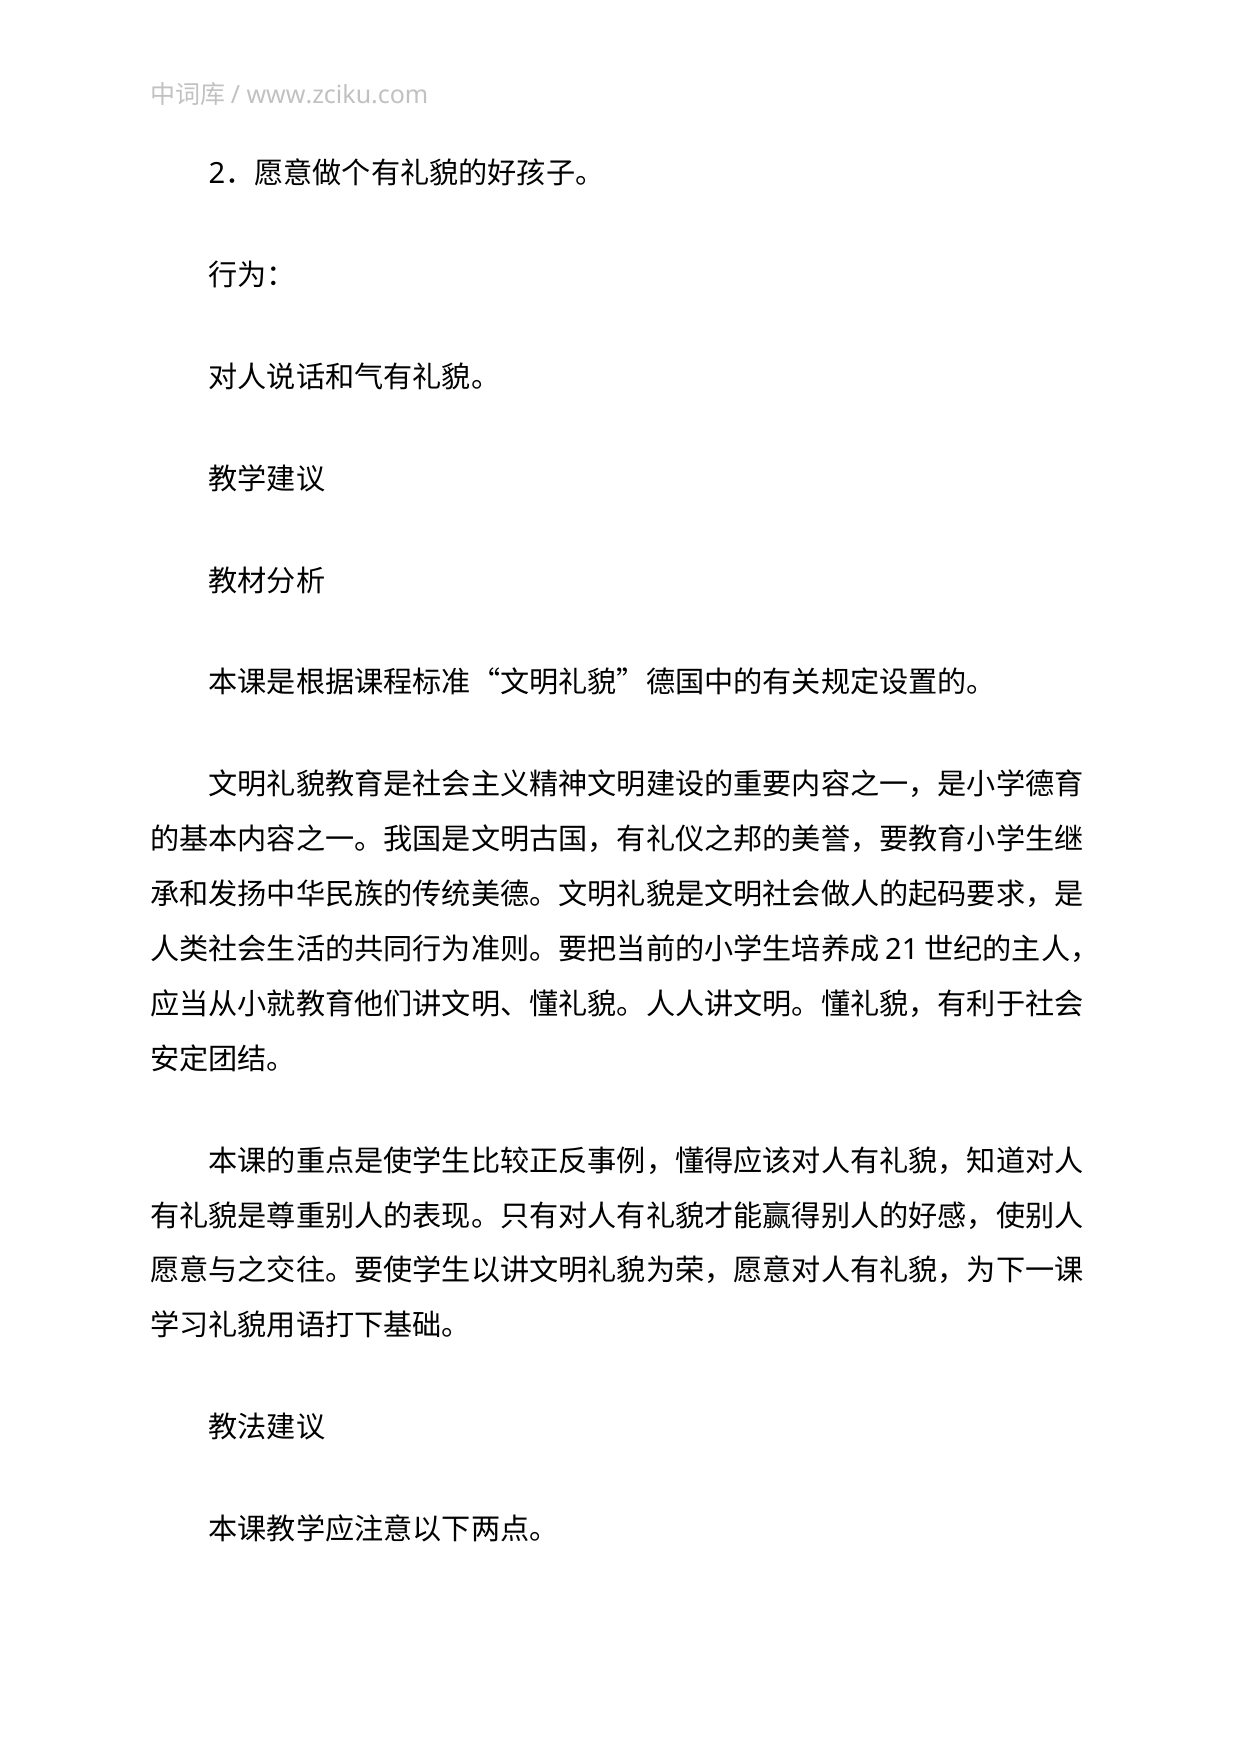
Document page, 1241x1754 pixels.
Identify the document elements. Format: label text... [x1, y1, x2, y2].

text 行为： [150, 252, 1090, 294]
text 教材分析 [150, 557, 1090, 599]
text 本课教学应注意以下两点。 [150, 1505, 1090, 1548]
text 本课的重点是使学生比较正反事例，懂得应该对人有礼貌，知道对人有礼貌是尊重别人的表现。只有对人有礼貌才能赢得别人的好感，使别人愿意与之交往。要使学生以讲文明礼貌为荣，愿意对人有礼貌，为下一课学习礼貌用语打下基础。 [150, 1137, 1090, 1344]
text 对人说话和气有礼貌。 [150, 354, 1090, 396]
text 本课是根据课程标准“文明礼貌”德国中的有关规定设置的。 [150, 659, 1090, 701]
text 教学建议 [150, 456, 1090, 498]
text 2．愿意做个有礼貌的好孩子。 [150, 150, 1090, 192]
text 教法建议 [150, 1404, 1090, 1446]
text 文明礼貌教育是社会主义精神文明建设的重要内容之一，是小学德育的基本内容之一。我国是文明古国，有礼仪之邦的美誉，要教育小学生继承和发扬中华民族的传统美德。文明礼貌是文明社会做人的起码要求，是人类社会生活的共同行为准则。要把当前的小学生培养成21世纪的主人，应当从小就教育他们讲文明、懂礼貌。人人讲文明。懂礼貌，有利于社会安定团结。 [150, 761, 1090, 1078]
